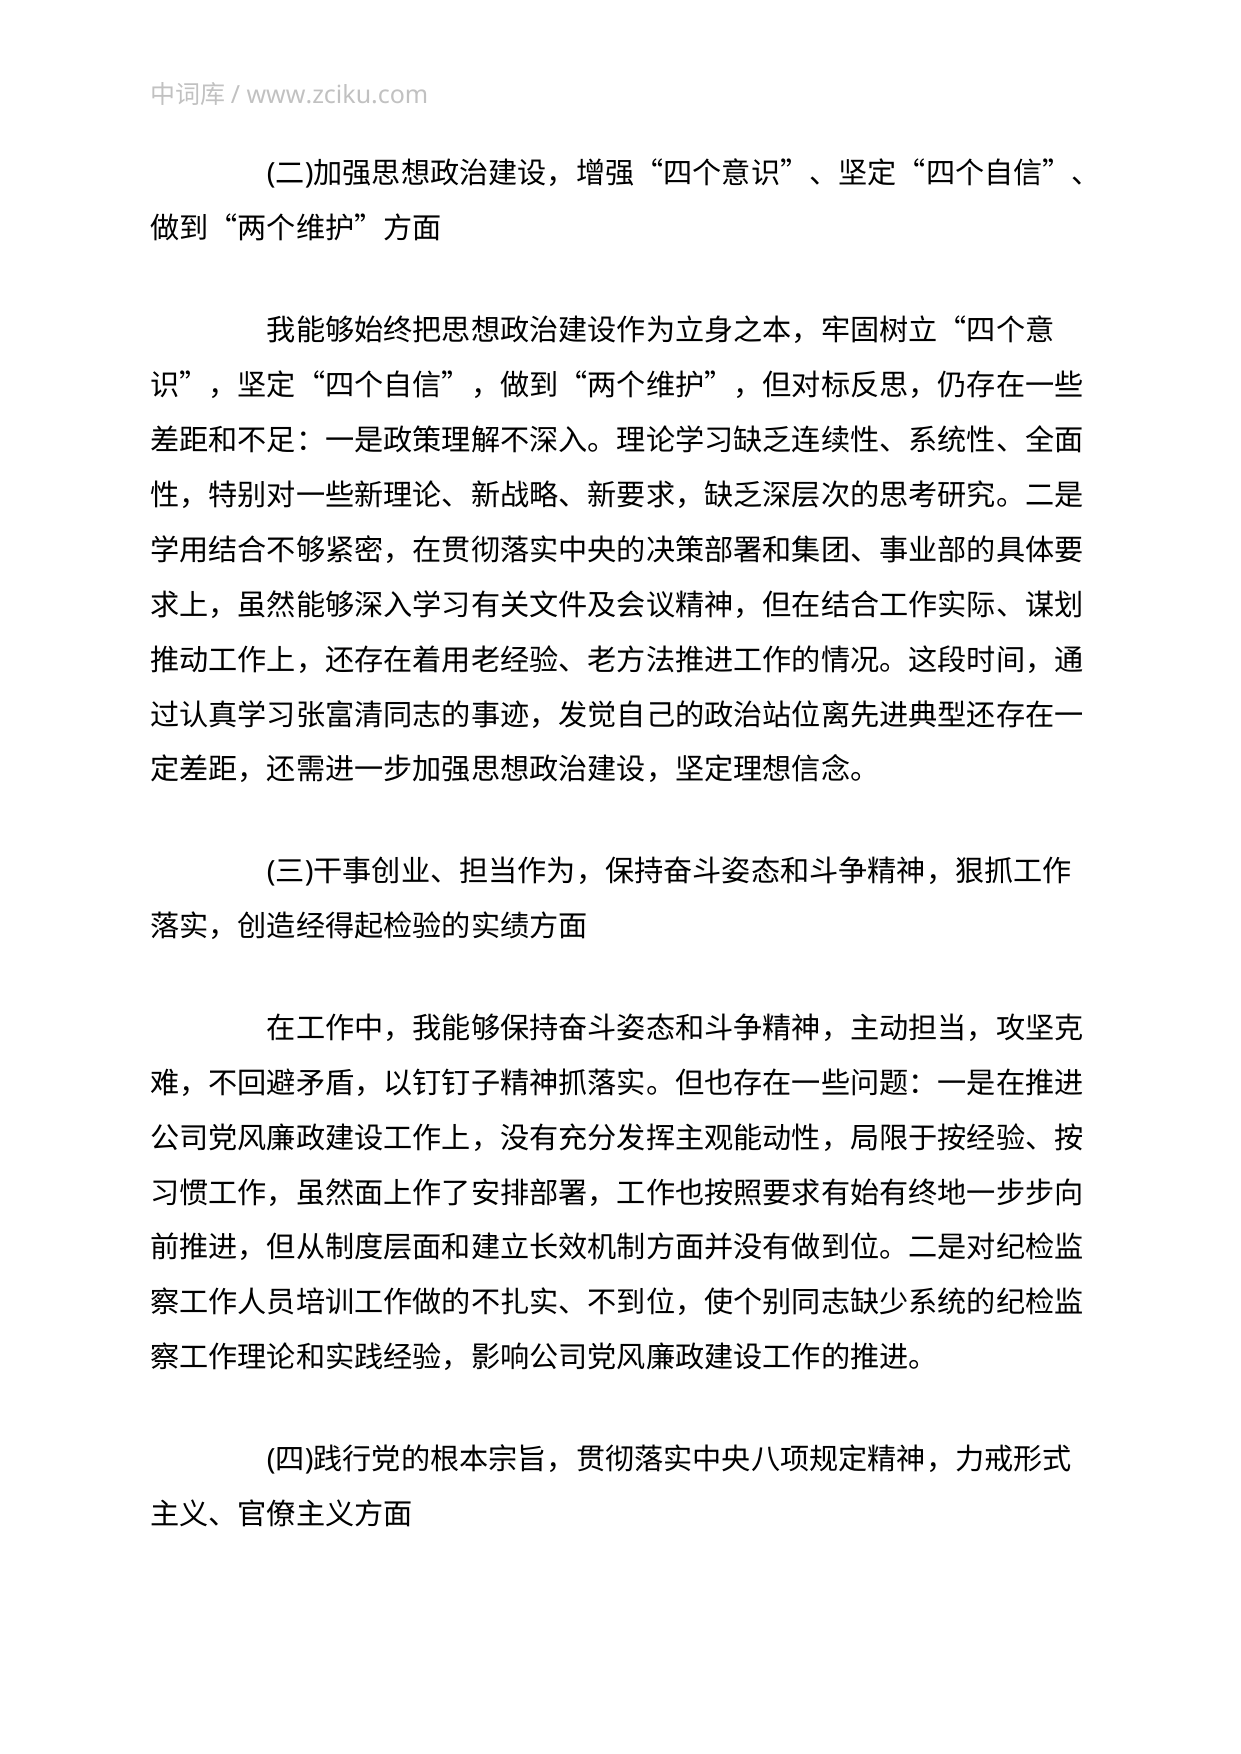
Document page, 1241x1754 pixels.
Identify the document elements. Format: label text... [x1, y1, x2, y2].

text (四)践行党的根本宗旨，贯彻落实中央八项规定精神，力戒形式主义、官僚主义方面 [150, 1436, 1090, 1533]
text 我能够始终把思想政治建设作为立身之本，牢固树立“四个意识”，坚定“四个自信”，做到“两个维护”，但对标反思，仍存在一些差距和不足：一是政策理解不深入。理论学习缺乏连续性、系统性、全面性，特别对一些新理论、新战略、新要求，缺乏深层次的思考研究。二是学用结合不够紧密，在贯彻落实中央的决策部署和集团、事业部的具体要求上，虽然能够深入学习有关文件及会议精神，但在结合工作实际、谋划推动工作上，还存在着用老经验、老方法推进工作的情况。这段时间，通过认真学习张富清同志的事迹，发觉自己的政治站位离先进典型还存在一定差距，还需进一步加强思想政治建设，坚定理想信念。 [150, 307, 1090, 788]
text 在工作中，我能够保持奋斗姿态和斗争精神，主动担当，攻坚克难，不回避矛盾，以钉钉子精神抓落实。但也存在一些问题：一是在推进公司党风廉政建设工作上，没有充分发挥主观能动性，局限于按经验、按习惯工作，虽然面上作了安排部署，工作也按照要求有始有终地一步步向前推进，但从制度层面和建立长效机制方面并没有做到位。二是对纪检监察工作人员培训工作做的不扎实、不到位，使个别同志缺少系统的纪检监察工作理论和实践经验，影响公司党风廉政建设工作的推进。 [150, 1004, 1090, 1376]
text (二)加强思想政治建设，增强“四个意识”、坚定“四个自信”、做到“两个维护”方面 [150, 150, 1090, 247]
text (三)干事创业、担当作为，保持奋斗姿态和斗争精神，狠抓工作落实，创造经得起检验的实绩方面 [150, 848, 1090, 945]
